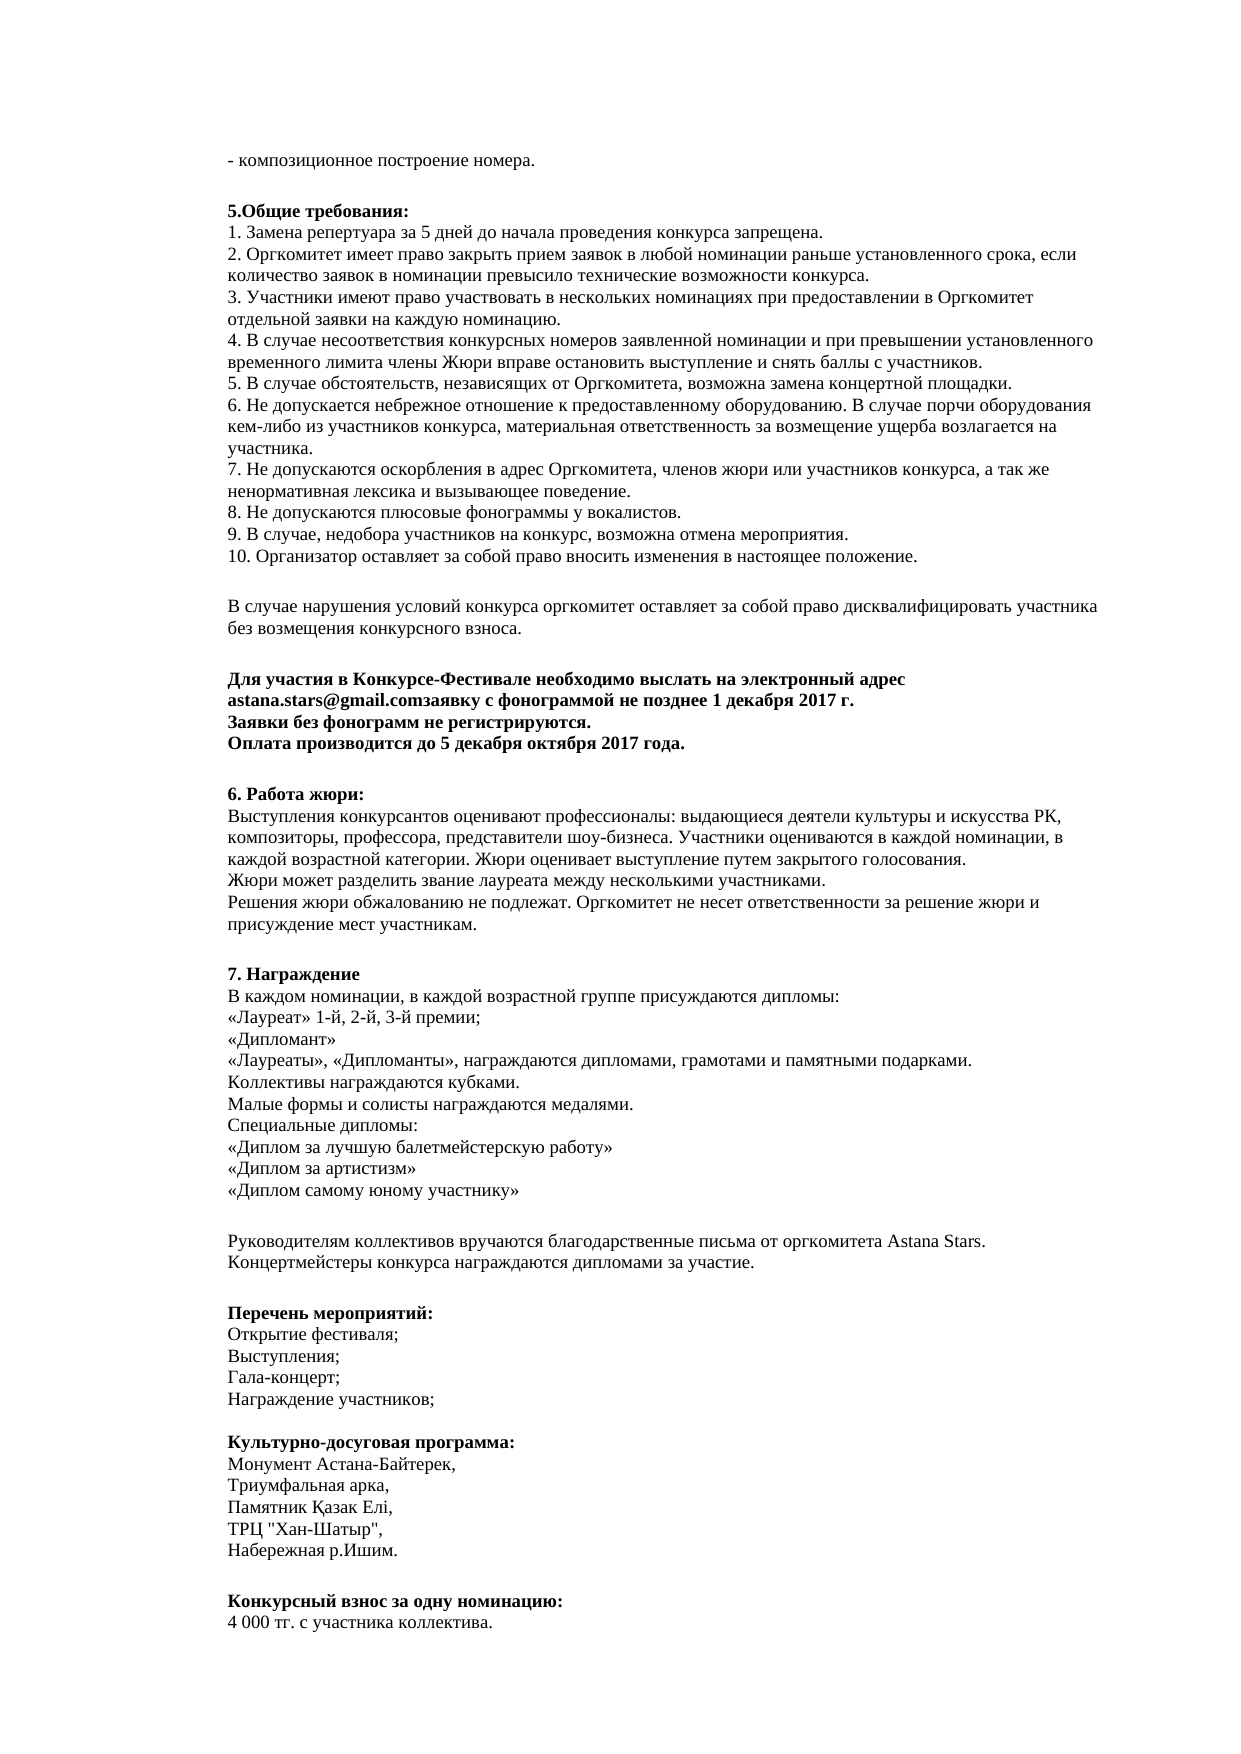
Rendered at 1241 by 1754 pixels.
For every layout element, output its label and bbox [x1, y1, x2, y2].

table_cell [226, 118, 1103, 1634]
